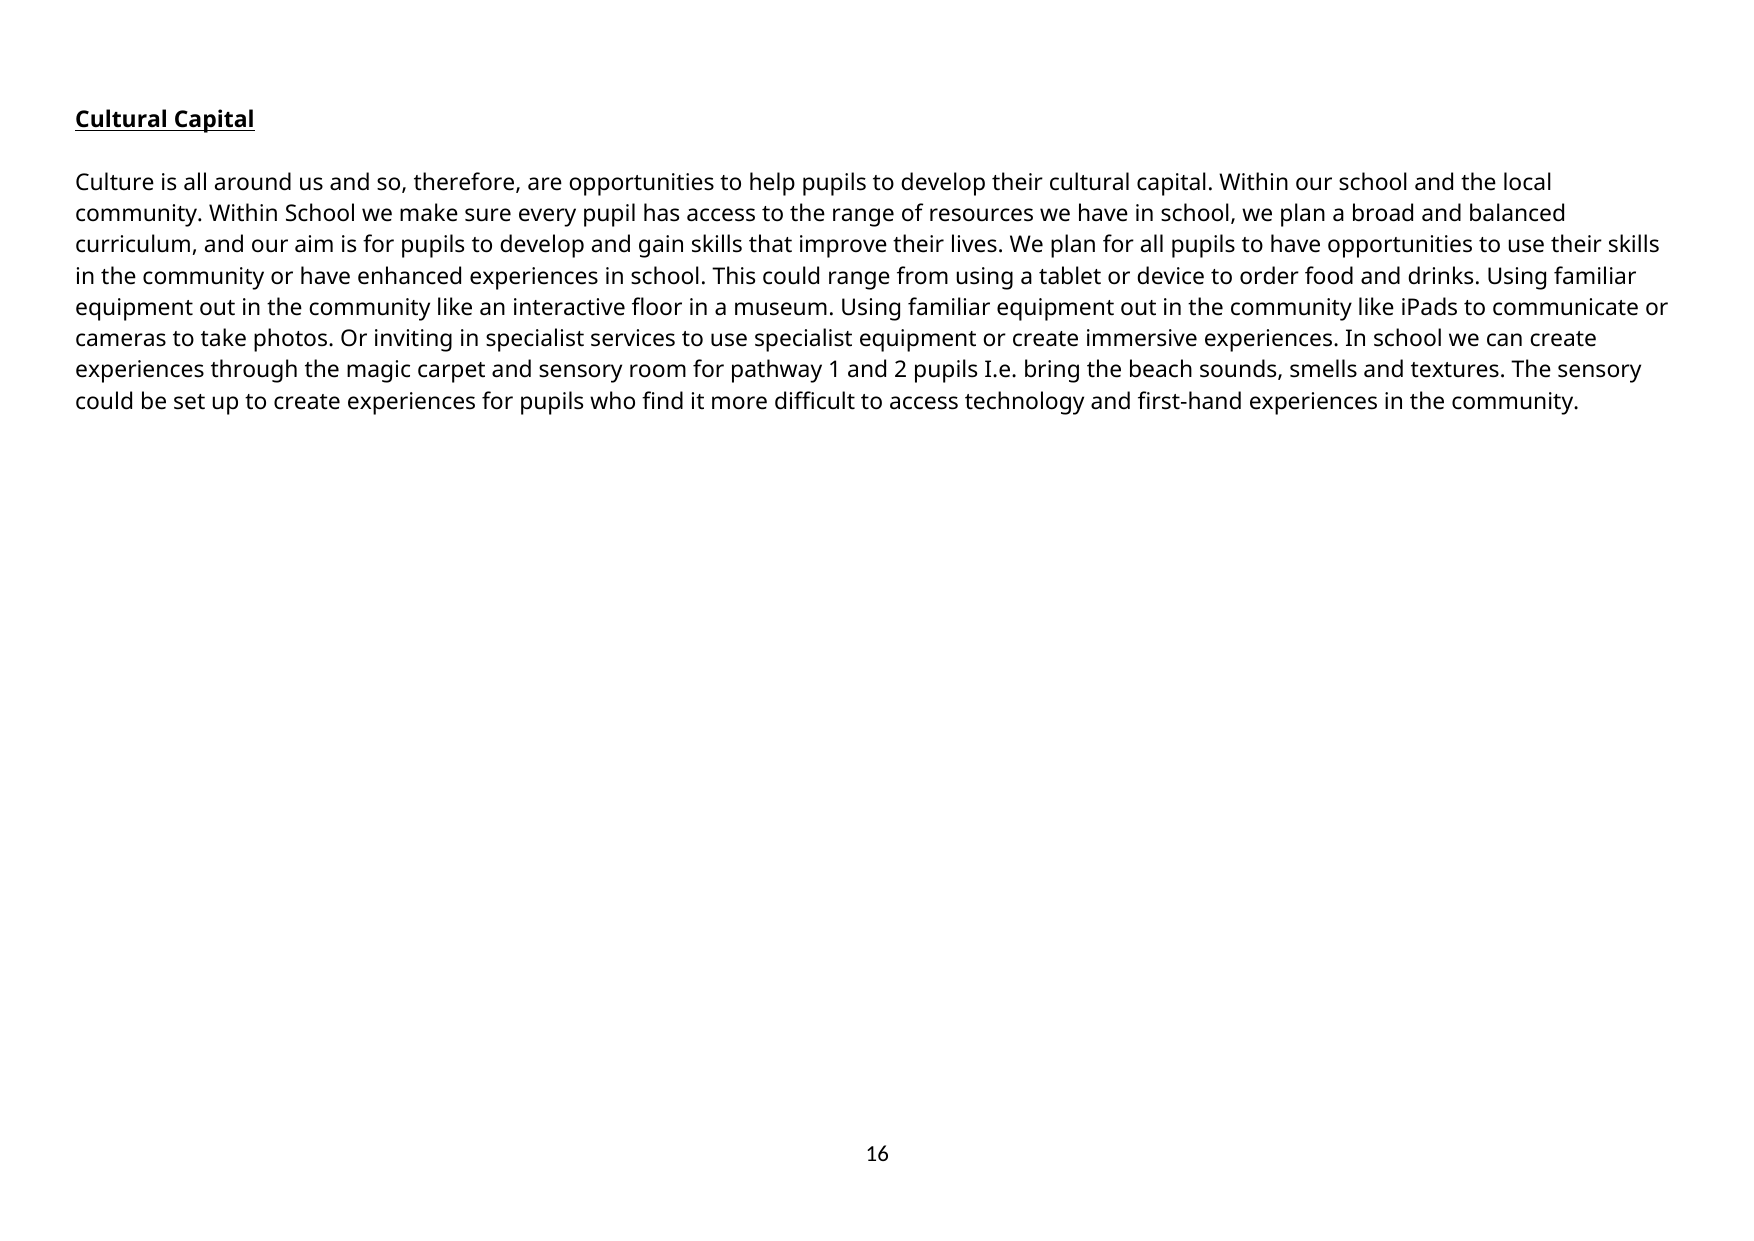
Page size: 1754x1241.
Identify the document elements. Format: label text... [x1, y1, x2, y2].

text Culture is all around us and so, therefore, are opportunities to help pupils to develop their cultural capital. Within our school and the local community. Within School we make sure every pupil has access to the range of resources we have in school, we plan a broad and balanced curriculum, and our aim is for pupils to develop and gain skills that improve their lives. We plan for all pupils to have opportunities to use their skills in the community or have enhanced experiences in school. This could range from using a tablet or device to order food and drinks. Using familiar equipment out in the community like an interactive floor in a museum. Using familiar equipment out in the community like iPads to communicate or cameras to take photos. Or inviting in specialist services to use specialist equipment or create immersive experiences. In school we can create experiences through the magic carpet and sensory room for pathway 1 and 2 pupils I.e. bring the beach sounds, smells and textures. The sensory could be set up to create experiences for pupils who find it more difficult to access technology and first-hand experiences in the community. [75, 166, 1679, 416]
text Cultural Capital [75, 103, 1679, 135]
